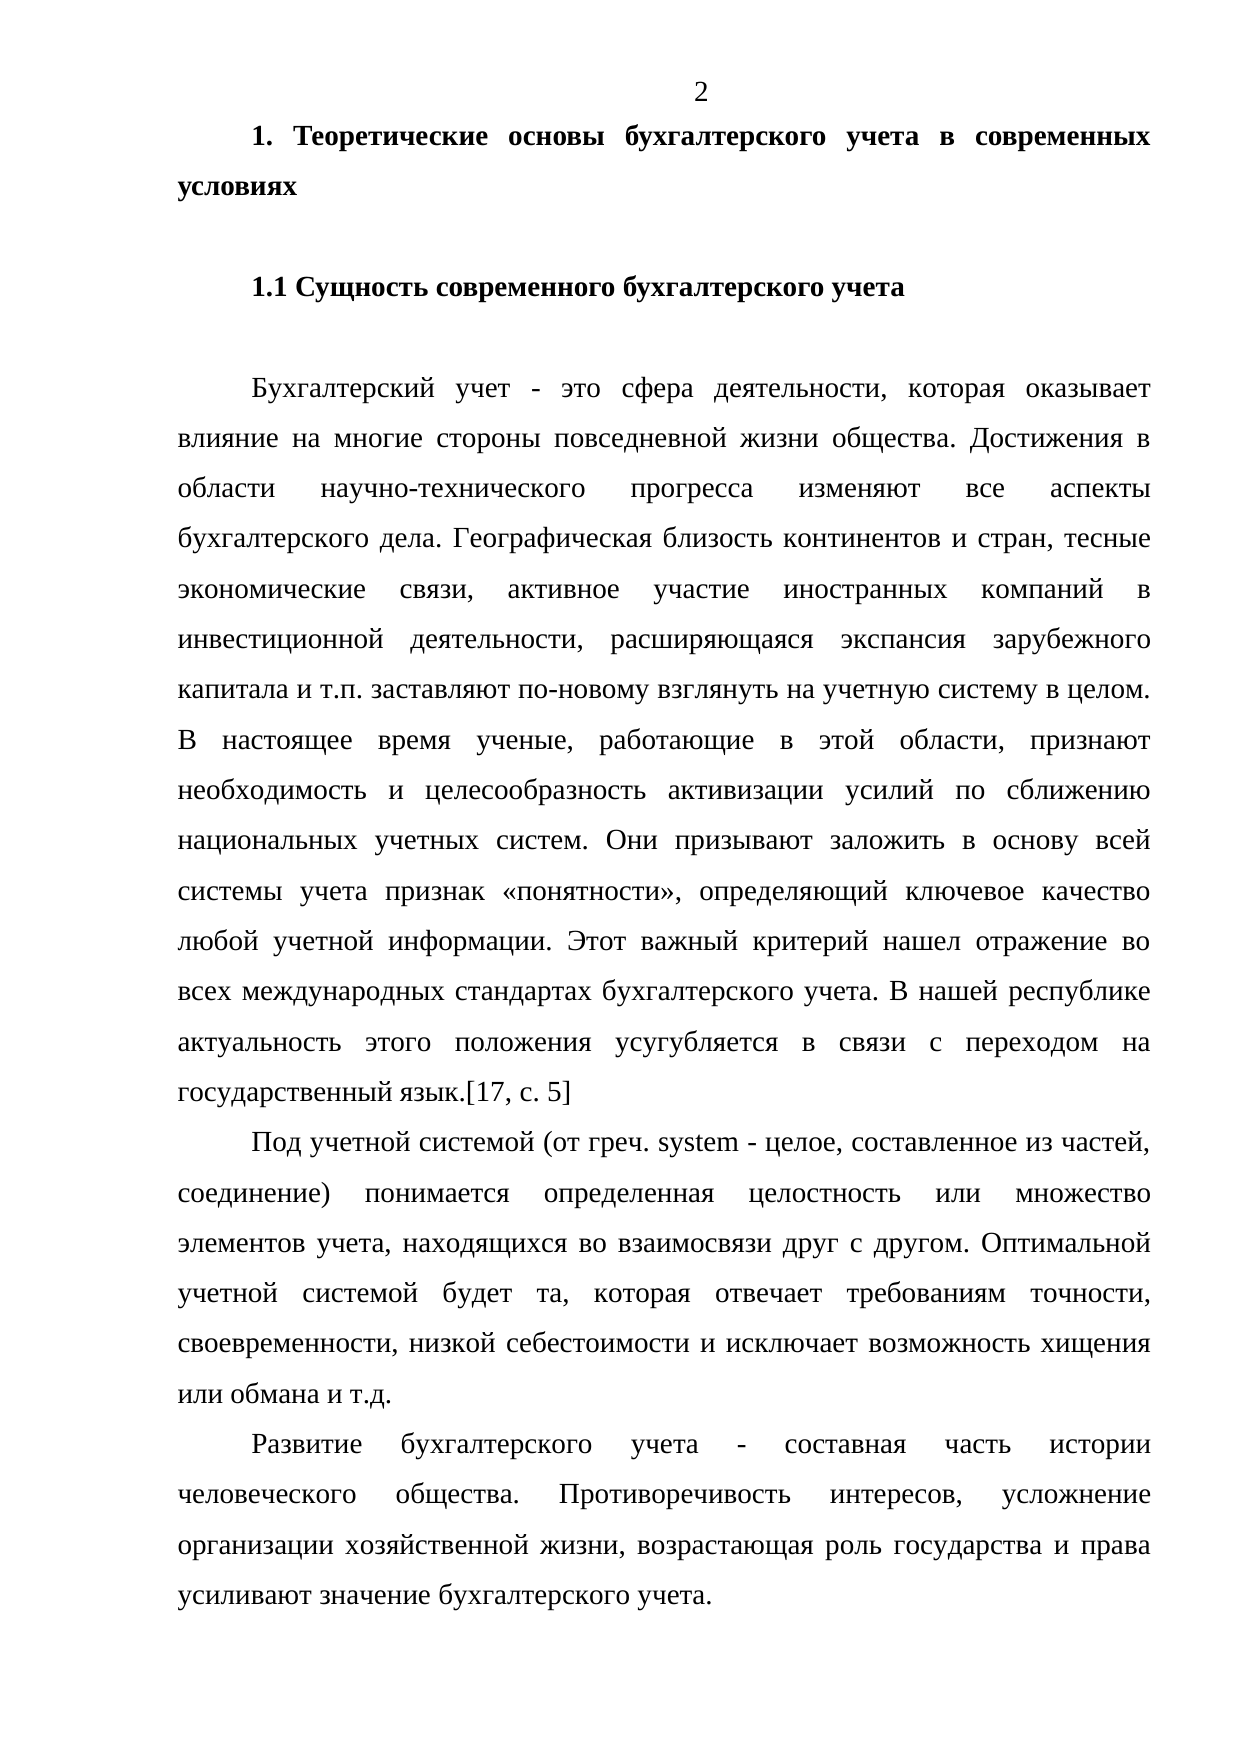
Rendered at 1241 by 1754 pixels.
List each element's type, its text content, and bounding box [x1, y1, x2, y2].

subtitle 1. Теоретические основы бухгалтерского учета в современных условиях [177, 118, 1152, 202]
text Развитие бухгалтерского учета - составная часть истории человеческого общества. Противоречивость интересов, усложнение организации хозяйственной жизни, возрастающая роль государства и права усиливают значение бухгалтерского учета. [177, 1426, 1152, 1611]
text Под учетной системой (от греч. system - целое, составленное из частей, соединение) понимается определенная целостность или множество элементов учета, находящихся во взаимосвязи друг с другом. Оптимальной учетной системой будет та, которая отвечает требованиям точности, своевременности, низкой себестоимости и исключает возможность хищения или обмана и т.д. [177, 1124, 1152, 1409]
text Бухгалтерский учет - это сфера деятельности, которая оказывает влияние на многие стороны повседневной жизни общества. Достижения в области научно-технического прогресса изменяют все аспекты бухгалтерского дела. Географическая близость континентов и стран, тесные экономические связи, активное участие иностранных компаний в инвестиционной деятельности, расширяющаяся экспансия зарубежного капитала и т.п. заставляют по-новому взглянуть на учетную систему в целом. В настоящее время ученые, работающие в этой области, признают необходимость и целесообразность активизации усилий по сближению национальных учетных систем. Они призывают заложить в основу всей системы учета признак «понятности», определяющий ключевое качество любой учетной информации. Этот важный критерий нашел отражение во всех международных стандартах бухгалтерского учета. В нашей республике актуальность этого положения усугубляется в связи с переходом на государственный язык.[17, c. 5] [177, 370, 1152, 1108]
subtitle 1.1 Сущность современного бухгалтерского учета [177, 269, 1152, 303]
